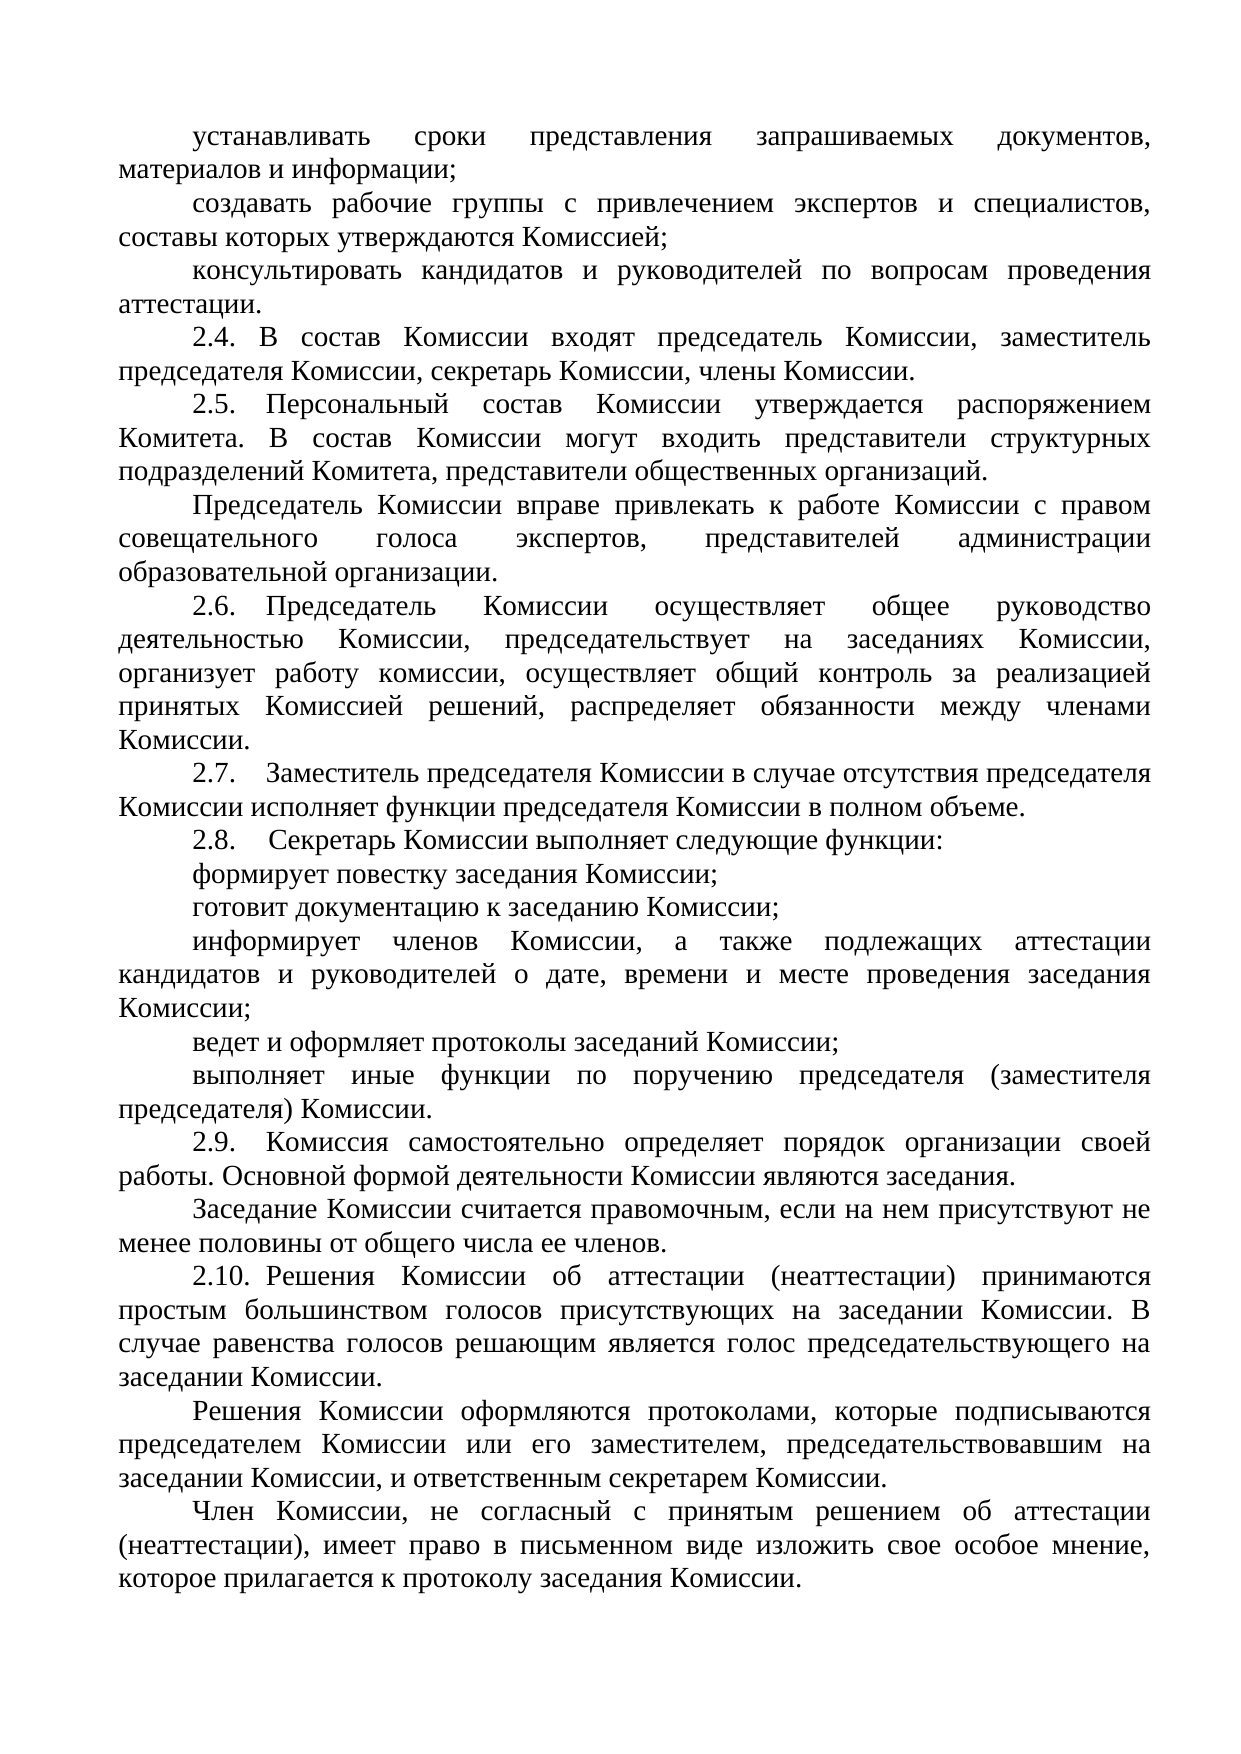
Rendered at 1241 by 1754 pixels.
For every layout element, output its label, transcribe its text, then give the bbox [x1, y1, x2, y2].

text устанавливать сроки представления запрашиваемых документов, материалов и информации; [118, 118, 1152, 185]
text готовит документацию к заседанию Комиссии; [118, 889, 1152, 923]
text Член Комиссии, не согласный с принятым решением об аттестации (неаттестации), имеет право в письменном виде изложить свое особое мнение, которое прилагается к протоколу заседания Комиссии. [118, 1493, 1152, 1594]
text ведет и оформляет протоколы заседаний Комиссии; [118, 1024, 1152, 1057]
list В состав Комиссии входят председатель Комиссии, заместитель председателя Комиссии, секретарь Комиссии, члены Комиссии. [118, 319, 1152, 386]
text Решения Комиссии оформляются протоколами, которые подписываются председателем Комиссии или его заместителем, председательствовавшим на заседании Комиссии, и ответственным секретарем Комиссии. [118, 1393, 1152, 1493]
list Секретарь Комиссии выполняет следующие функции: [118, 822, 1152, 856]
text Заседание Комиссии считается правомочным, если на нем присутствуют не менее половины от общего числа ее членов. [118, 1191, 1152, 1258]
text информирует членов Комиссии, а также подлежащих аттестации кандидатов и руководителей о дате, времени и месте проведения заседания Комиссии; [118, 923, 1152, 1024]
text создавать рабочие группы с привлечением экспертов и специалистов, составы которых утверждаются Комиссией; [118, 185, 1152, 252]
list Заместитель председателя Комиссии в случае отсутствия председателя Комиссии исполняет функции председателя Комиссии в полном объеме. [118, 755, 1152, 822]
text выполняет иные функции по поручению председателя (заместителя председателя) Комиссии. [118, 1057, 1152, 1124]
list Персональный состав Комиссии утверждается распоряжением Комитета. В состав Комиссии могут входить представители структурных подразделений Комитета, представители общественных организаций. [118, 386, 1152, 487]
list Председатель Комиссии осуществляет общее руководство деятельностью Комиссии, председательствует на заседаниях Комиссии, организует работу комиссии, осуществляет общий контроль за реализацией принятых Комиссией решений, распределяет обязанности между членами Комиссии. [118, 588, 1152, 755]
text формирует повестку заседания Комиссии; [118, 856, 1152, 889]
text Председатель Комиссии вправе привлекать к работе Комиссии с правом совещательного голоса экспертов, представителей администрации образовательной организации. [118, 487, 1152, 588]
list Решения Комиссии об аттестации (неаттестации) принимаются простым большинством голосов присутствующих на заседании Комиссии. В случае равенства голосов решающим является голос председательствующего на заседании Комиссии. [118, 1258, 1152, 1393]
text консультировать кандидатов и руководителей по вопросам проведения аттестации. [118, 252, 1152, 319]
list Комиссия самостоятельно определяет порядок организации своей работы. Основной формой деятельности Комиссии являются заседания. [118, 1124, 1152, 1191]
